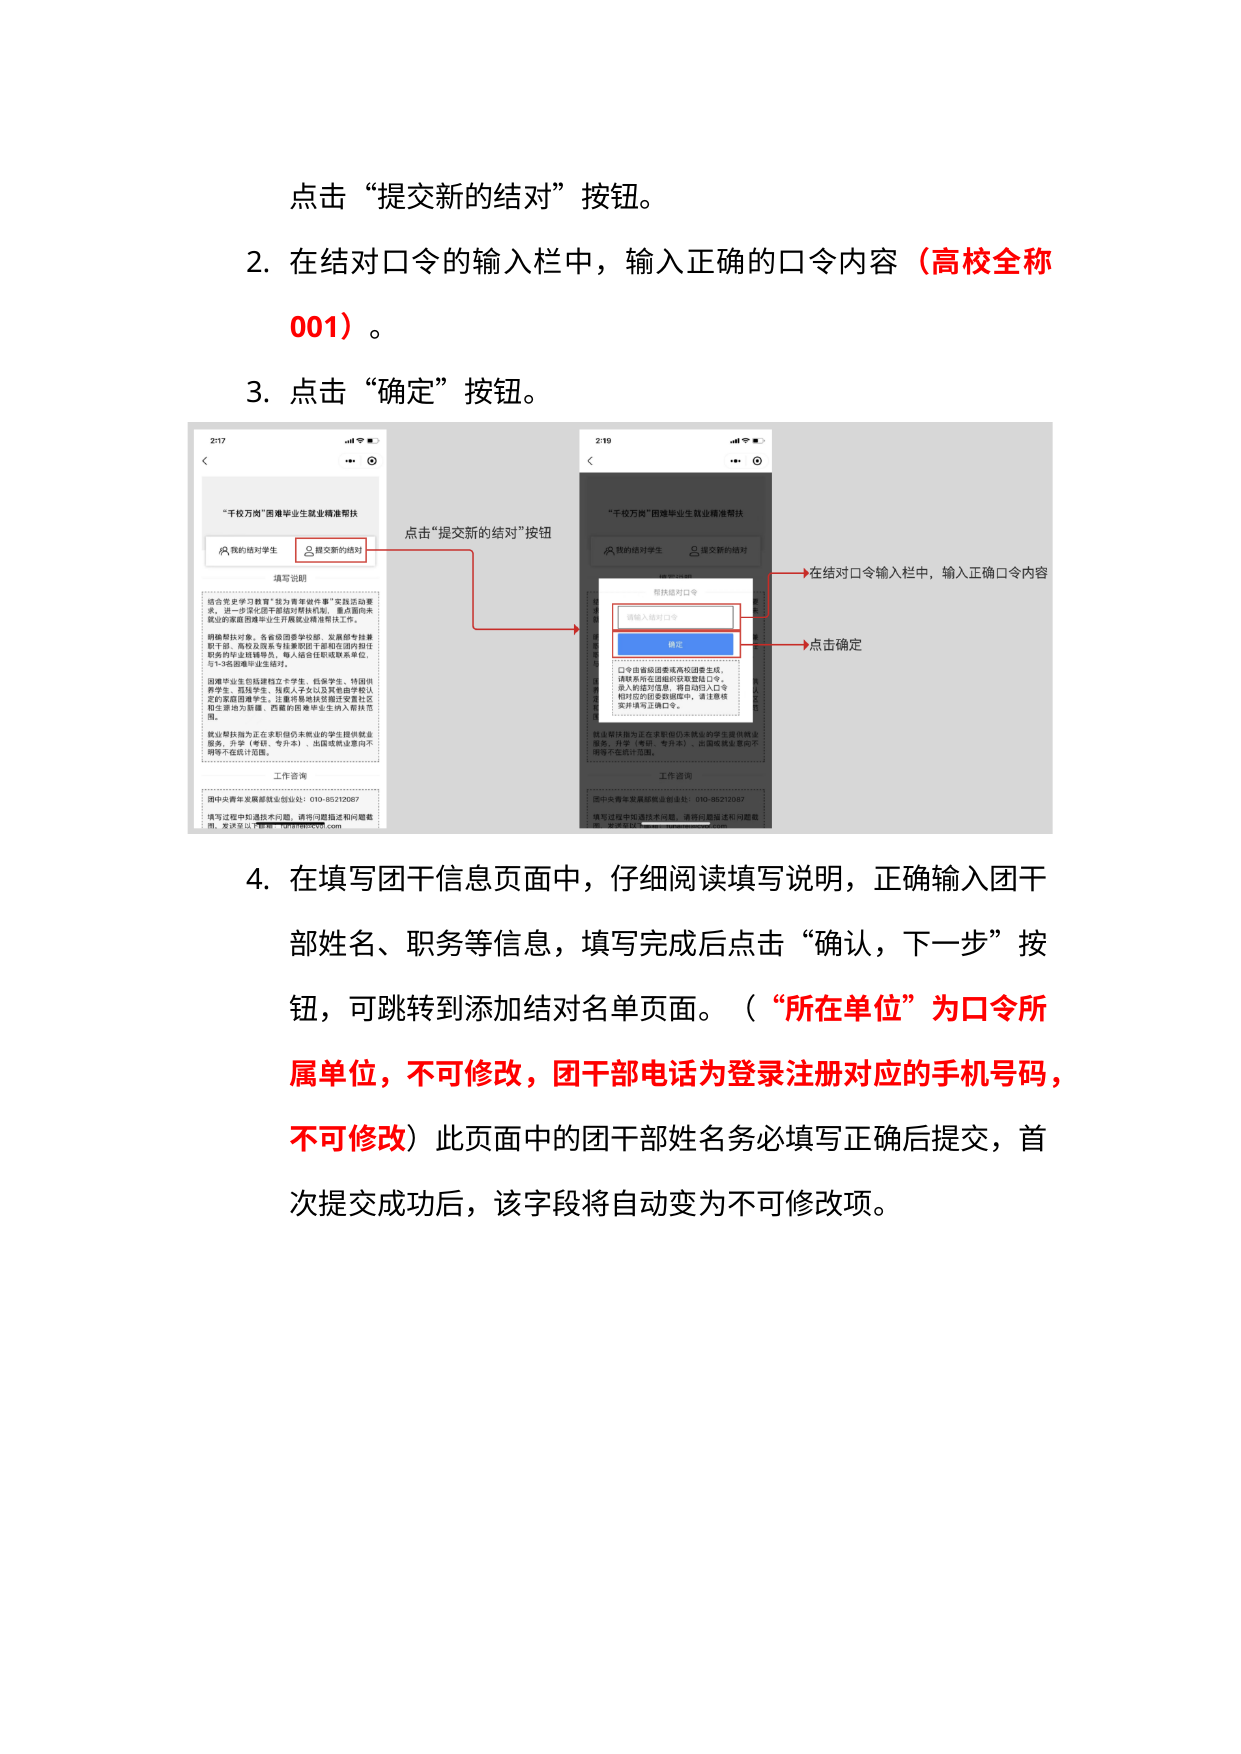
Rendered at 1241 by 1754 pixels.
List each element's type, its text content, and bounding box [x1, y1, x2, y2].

picture [187, 422, 1053, 834]
list 在填写团干信息页面中，仔细阅读填写说明，正确输入团干部姓名、职务等信息，填写完成后点击“确认，下一步”按钮，可跳转到添加结对名单页面。（“所在单位”为口令所属单位，不可修改，团干部电话为登录注册对应的手机号码，不可修改）此页面中的团干部姓名务必填写正确后提交，首次提交成功后，该字段将自动变为不可修改项。 [246, 844, 1053, 1234]
list 在结对口令的输入栏中，输入正确的口令内容（高校全称001）。 [246, 227, 1053, 357]
list 点击“确定”按钮。 [246, 357, 1053, 422]
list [246, 162, 1053, 227]
